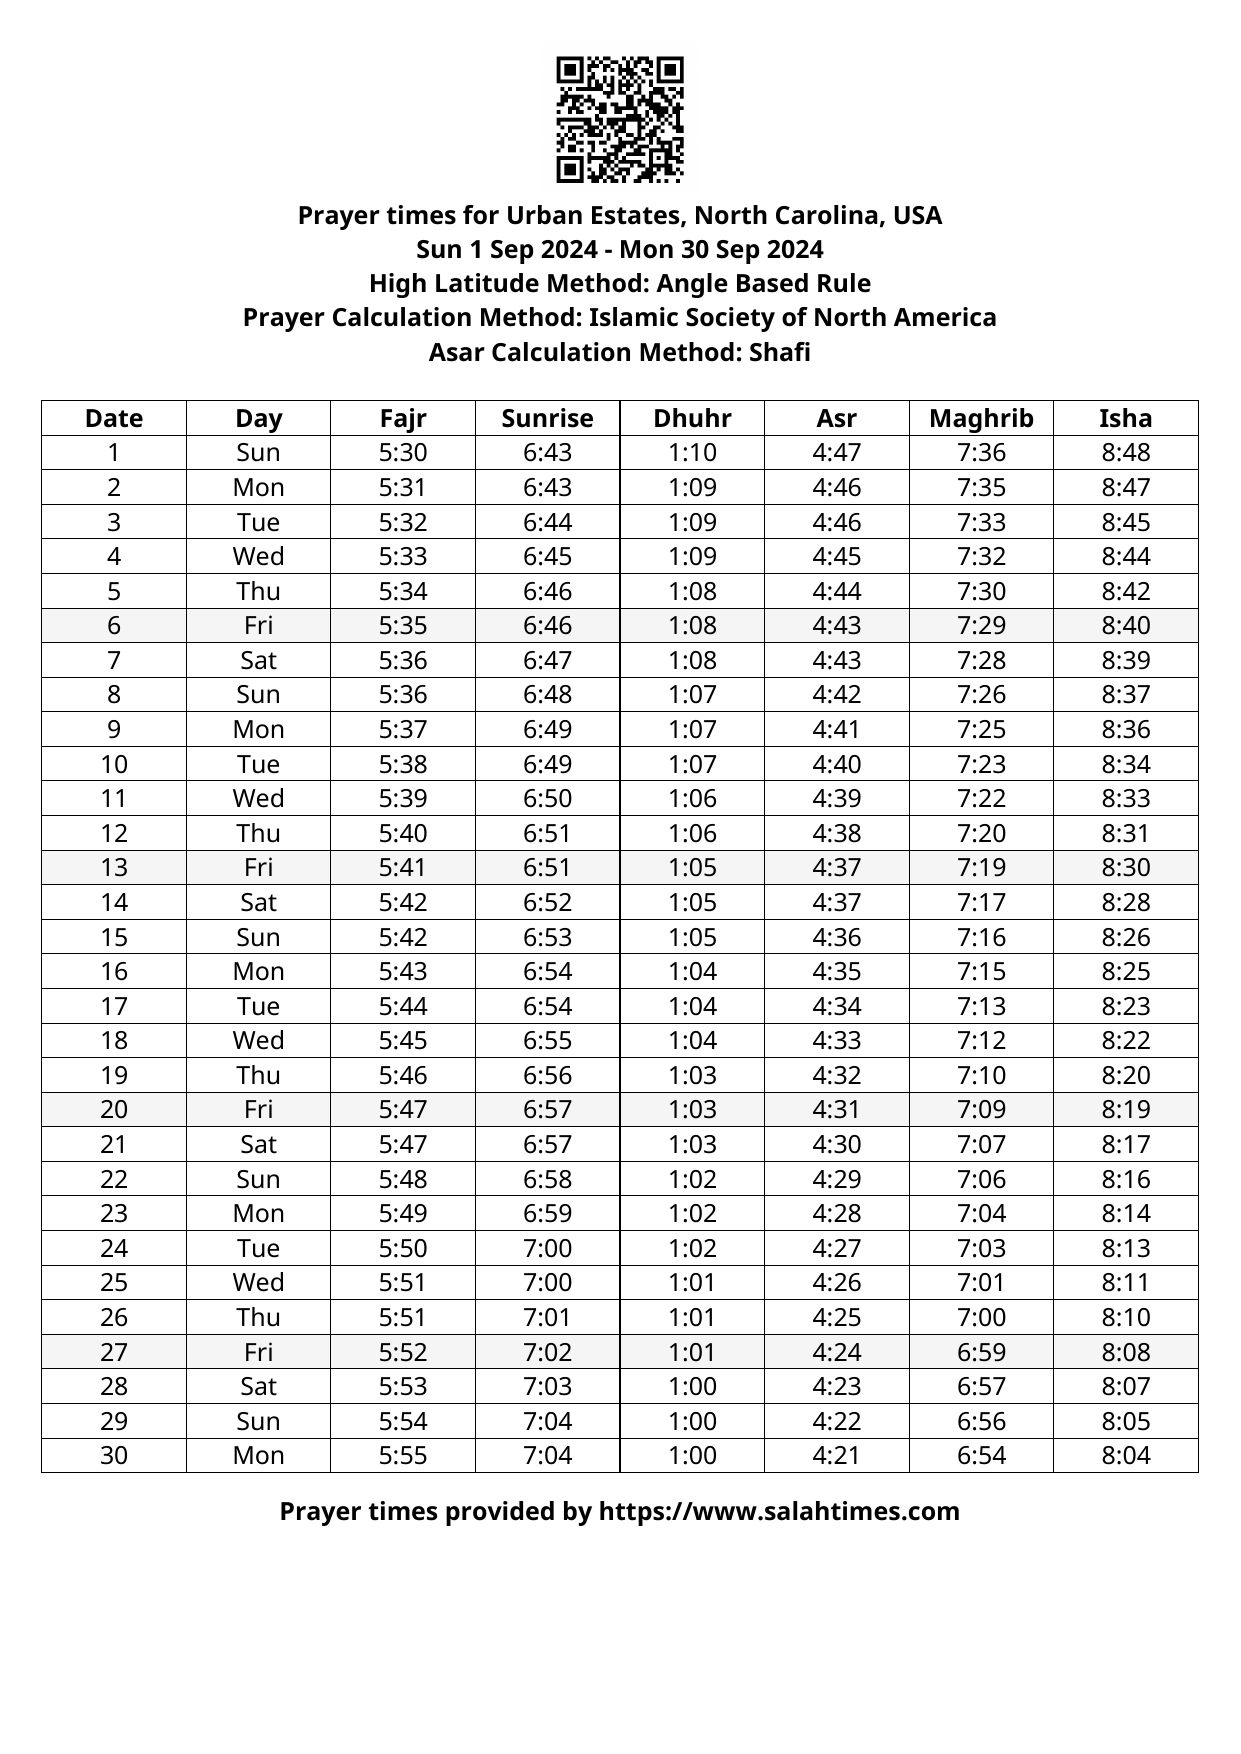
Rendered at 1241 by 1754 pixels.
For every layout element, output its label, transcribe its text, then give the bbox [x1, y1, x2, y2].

table_cell 8:26 [1054, 920, 1198, 953]
table_cell 7:36 [910, 436, 1053, 469]
table_cell 20 [42, 1093, 186, 1126]
table_cell 4:34 [765, 989, 909, 1022]
table_cell 11 [42, 781, 186, 815]
picture [542, 41, 699, 198]
table_cell 4:42 [765, 678, 909, 711]
table_cell Tue [187, 505, 330, 538]
table_cell 8:16 [1054, 1162, 1198, 1195]
table_cell 1:01 [621, 1335, 764, 1368]
table_cell 14 [42, 885, 186, 919]
table_cell 7:07 [910, 1127, 1053, 1161]
table_cell Wed [187, 1024, 330, 1057]
table_cell 6:48 [476, 678, 619, 711]
table_cell 4:33 [765, 1024, 909, 1057]
table_cell 1:09 [621, 505, 764, 538]
table_cell 8:05 [1054, 1404, 1198, 1437]
table_cell 6:57 [476, 1127, 619, 1161]
table_cell 5:38 [331, 747, 475, 780]
table_cell 8:20 [1054, 1058, 1198, 1092]
table_cell 25 [42, 1266, 186, 1299]
table_cell 1:00 [621, 1404, 764, 1437]
table_cell 1:00 [621, 1369, 764, 1403]
table_cell 1:06 [621, 781, 764, 815]
table_cell 6:47 [476, 643, 619, 677]
table_cell Sun [187, 678, 330, 711]
table_cell Mon [187, 470, 330, 504]
table_cell 1:05 [621, 851, 764, 884]
table_cell 5:55 [331, 1439, 475, 1472]
table_cell Sun [187, 920, 330, 953]
table_cell 5:43 [331, 954, 475, 988]
table_cell 22 [42, 1162, 186, 1195]
table_cell 6:55 [476, 1024, 619, 1057]
table_cell Wed [187, 781, 330, 815]
table_cell 4:39 [765, 781, 909, 815]
table_cell 7:04 [476, 1439, 619, 1472]
table_cell 7:32 [910, 539, 1053, 573]
table_cell 8:37 [1054, 678, 1198, 711]
table_cell 7:00 [910, 1300, 1053, 1334]
table_cell 1:04 [621, 1024, 764, 1057]
table_header Dhuhr [621, 401, 764, 434]
table_cell 4:21 [765, 1439, 909, 1472]
table_cell 6:43 [476, 470, 619, 504]
table_cell 8:34 [1054, 747, 1198, 780]
table_cell 8 [42, 678, 186, 711]
table_cell 1:02 [621, 1231, 764, 1264]
table_cell 15 [42, 920, 186, 953]
table_cell 8:40 [1054, 609, 1198, 642]
table_cell 8:45 [1054, 505, 1198, 538]
table_cell 4:44 [765, 574, 909, 607]
table_cell 4:27 [765, 1231, 909, 1264]
table_cell 6:43 [476, 436, 619, 469]
table_cell 1:05 [621, 920, 764, 953]
table_cell 7:04 [910, 1196, 1053, 1230]
table_cell 8:33 [1054, 781, 1198, 815]
table_cell 6:54 [910, 1439, 1053, 1472]
table_cell 5:46 [331, 1058, 475, 1092]
table_cell 1 [42, 436, 186, 469]
table_cell 1:07 [621, 747, 764, 780]
table_cell 7:19 [910, 851, 1053, 884]
table_cell 5:50 [331, 1231, 475, 1264]
table_cell 7:09 [910, 1093, 1053, 1126]
table_cell 8:23 [1054, 989, 1198, 1022]
table_cell 8:04 [1054, 1439, 1198, 1472]
table_cell 13 [42, 851, 186, 884]
table_header Sunrise [476, 401, 619, 434]
table_cell 8:30 [1054, 851, 1198, 884]
text Prayer times for Urban Estates, North Carolina, USA [42, 198, 1198, 232]
table_cell 5:32 [331, 505, 475, 538]
text High Latitude Method: Angle Based Rule [42, 266, 1198, 300]
table_cell 5:49 [331, 1196, 475, 1230]
table_cell 12 [42, 816, 186, 849]
table_cell 5:47 [331, 1093, 475, 1126]
table_cell 5:36 [331, 678, 475, 711]
table_cell 8:31 [1054, 816, 1198, 849]
table_cell Sun [187, 436, 330, 469]
table_cell 7:33 [910, 505, 1053, 538]
table_cell 7:23 [910, 747, 1053, 780]
table_cell 5:53 [331, 1369, 475, 1403]
table_cell 5:33 [331, 539, 475, 573]
table_cell 6:51 [476, 851, 619, 884]
text Prayer times provided by https://www.salahtimes.com [42, 1494, 1198, 1528]
table_cell 8:42 [1054, 574, 1198, 607]
table_cell Wed [187, 539, 330, 573]
table_header Day [187, 401, 330, 434]
text Asar Calculation Method: Shafi [42, 334, 1198, 368]
table_cell Fri [187, 1335, 330, 1368]
table_cell 1:08 [621, 574, 764, 607]
table_cell 7:03 [910, 1231, 1053, 1264]
table_cell 7:20 [910, 816, 1053, 849]
table_cell 8:11 [1054, 1266, 1198, 1299]
table_cell 4:36 [765, 920, 909, 953]
table_cell 21 [42, 1127, 186, 1161]
table_cell 5:35 [331, 609, 475, 642]
table_cell 4 [42, 539, 186, 573]
table_cell 5:37 [331, 712, 475, 746]
table_cell 2 [42, 470, 186, 504]
table_cell 6:57 [910, 1369, 1053, 1403]
table_cell 7:12 [910, 1024, 1053, 1057]
table_cell 7:00 [476, 1266, 619, 1299]
table_cell 7:01 [910, 1266, 1053, 1299]
table_cell 6:53 [476, 920, 619, 953]
table_cell 7 [42, 643, 186, 677]
table_cell 5:30 [331, 436, 475, 469]
table_cell 1:07 [621, 678, 764, 711]
table_cell Tue [187, 989, 330, 1022]
table_cell 8:10 [1054, 1300, 1198, 1334]
table_cell 1:01 [621, 1300, 764, 1334]
table_cell 6:44 [476, 505, 619, 538]
table_cell 7:04 [476, 1404, 619, 1437]
table_cell 6:54 [476, 954, 619, 988]
table_cell 4:45 [765, 539, 909, 573]
table_cell 5:54 [331, 1404, 475, 1437]
table_cell 4:29 [765, 1162, 909, 1195]
table_cell 7:35 [910, 470, 1053, 504]
table_cell 4:35 [765, 954, 909, 988]
table_cell 8:14 [1054, 1196, 1198, 1230]
table_cell 4:41 [765, 712, 909, 746]
table_cell 5:41 [331, 851, 475, 884]
table_cell 1:00 [621, 1439, 764, 1472]
table_cell Sat [187, 885, 330, 919]
table_cell 1:03 [621, 1127, 764, 1161]
table_cell Sun [187, 1162, 330, 1195]
table_cell Thu [187, 574, 330, 607]
table_cell Tue [187, 747, 330, 780]
table_cell 7:01 [476, 1300, 619, 1334]
table_cell 5:45 [331, 1024, 475, 1057]
table_cell 7:16 [910, 920, 1053, 953]
table_cell 4:25 [765, 1300, 909, 1334]
table_cell 5:36 [331, 643, 475, 677]
table_header Maghrib [910, 401, 1053, 434]
table_cell 1:02 [621, 1162, 764, 1195]
table_cell 1:01 [621, 1266, 764, 1299]
table_cell 6:45 [476, 539, 619, 573]
table_cell 6:56 [910, 1404, 1053, 1437]
table_cell Fri [187, 1093, 330, 1126]
table_cell 5:42 [331, 885, 475, 919]
table_cell Mon [187, 1196, 330, 1230]
table_cell 8:19 [1054, 1093, 1198, 1126]
table_cell 10 [42, 747, 186, 780]
table_cell 6:56 [476, 1058, 619, 1092]
table_cell 8:44 [1054, 539, 1198, 573]
table_cell 26 [42, 1300, 186, 1334]
table_cell 6:54 [476, 989, 619, 1022]
table_cell 3 [42, 505, 186, 538]
table_cell 4:32 [765, 1058, 909, 1092]
table_cell 8:39 [1054, 643, 1198, 677]
table_cell 8:28 [1054, 885, 1198, 919]
table_cell 17 [42, 989, 186, 1022]
table_cell 4:26 [765, 1266, 909, 1299]
table_cell 6:49 [476, 747, 619, 780]
table_cell Tue [187, 1231, 330, 1264]
table_cell 4:46 [765, 505, 909, 538]
table_cell 7:06 [910, 1162, 1053, 1195]
table_cell 4:37 [765, 885, 909, 919]
table_cell 19 [42, 1058, 186, 1092]
table_cell 23 [42, 1196, 186, 1230]
table_cell 4:24 [765, 1335, 909, 1368]
table_cell 27 [42, 1335, 186, 1368]
table_cell 8:47 [1054, 470, 1198, 504]
table_cell 7:28 [910, 643, 1053, 677]
table_cell 5:51 [331, 1300, 475, 1334]
table_cell 1:03 [621, 1058, 764, 1092]
table_header Asr [765, 401, 909, 434]
table_cell 7:22 [910, 781, 1053, 815]
table_cell 8:13 [1054, 1231, 1198, 1264]
table_cell 5:48 [331, 1162, 475, 1195]
table_cell 7:00 [476, 1231, 619, 1264]
table_cell 8:07 [1054, 1369, 1198, 1403]
table_cell 1:09 [621, 539, 764, 573]
table_cell 18 [42, 1024, 186, 1057]
table_cell 8:36 [1054, 712, 1198, 746]
table_cell 4:40 [765, 747, 909, 780]
text Prayer Calculation Method: Islamic Society of North America [42, 300, 1198, 334]
table_cell 4:23 [765, 1369, 909, 1403]
table_cell Wed [187, 1266, 330, 1299]
table_cell Mon [187, 712, 330, 746]
table_cell 6:50 [476, 781, 619, 815]
table_cell 7:10 [910, 1058, 1053, 1092]
table_cell 8:22 [1054, 1024, 1198, 1057]
table_cell Sat [187, 1127, 330, 1161]
table_cell 6:49 [476, 712, 619, 746]
table_cell Mon [187, 954, 330, 988]
table_cell 4:22 [765, 1404, 909, 1437]
table_cell 6:59 [476, 1196, 619, 1230]
table_cell 4:37 [765, 851, 909, 884]
table_cell 5:44 [331, 989, 475, 1022]
table_cell 4:43 [765, 609, 909, 642]
table_cell 5:52 [331, 1335, 475, 1368]
table_cell 1:03 [621, 1093, 764, 1126]
table_cell 1:07 [621, 712, 764, 746]
table_cell 1:09 [621, 470, 764, 504]
table_header Fajr [331, 401, 475, 434]
table_cell 5:42 [331, 920, 475, 953]
table_cell 5:40 [331, 816, 475, 849]
table_cell 1:02 [621, 1196, 764, 1230]
table_cell Sat [187, 1369, 330, 1403]
table_cell 7:03 [476, 1369, 619, 1403]
table_cell 5 [42, 574, 186, 607]
table_cell 1:10 [621, 436, 764, 469]
table_cell 16 [42, 954, 186, 988]
table_cell 7:29 [910, 609, 1053, 642]
table_cell 9 [42, 712, 186, 746]
table_cell 28 [42, 1369, 186, 1403]
table_cell 4:38 [765, 816, 909, 849]
table_cell 5:34 [331, 574, 475, 607]
table_cell 6:59 [910, 1335, 1053, 1368]
table_cell 8:25 [1054, 954, 1198, 988]
table_cell 1:04 [621, 954, 764, 988]
table_cell Thu [187, 1058, 330, 1092]
table_header Date [42, 401, 186, 434]
table_cell 4:30 [765, 1127, 909, 1161]
table_cell 1:08 [621, 643, 764, 677]
table_cell 5:51 [331, 1266, 475, 1299]
table_cell 8:08 [1054, 1335, 1198, 1368]
table_cell 29 [42, 1404, 186, 1437]
table_cell 7:15 [910, 954, 1053, 988]
text Sun 1 Sep 2024 - Mon 30 Sep 2024 [42, 232, 1198, 266]
table_cell 7:13 [910, 989, 1053, 1022]
table_cell Sat [187, 643, 330, 677]
table_cell 6:52 [476, 885, 619, 919]
table_cell 6:58 [476, 1162, 619, 1195]
table_cell 24 [42, 1231, 186, 1264]
table_cell 1:04 [621, 989, 764, 1022]
table_cell Thu [187, 1300, 330, 1334]
table_cell 1:08 [621, 609, 764, 642]
table_cell 6:57 [476, 1093, 619, 1126]
table_cell 1:05 [621, 885, 764, 919]
table_cell 7:17 [910, 885, 1053, 919]
table_cell 7:26 [910, 678, 1053, 711]
table_cell Thu [187, 816, 330, 849]
table_cell 8:17 [1054, 1127, 1198, 1161]
table_cell 4:31 [765, 1093, 909, 1126]
table_cell 6:51 [476, 816, 619, 849]
table_cell 5:47 [331, 1127, 475, 1161]
table_cell Sun [187, 1404, 330, 1437]
table_cell 6:46 [476, 609, 619, 642]
table_cell Fri [187, 851, 330, 884]
table_cell 6:46 [476, 574, 619, 607]
table_cell 6 [42, 609, 186, 642]
table_cell 4:47 [765, 436, 909, 469]
table_cell 8:48 [1054, 436, 1198, 469]
table_cell 1:06 [621, 816, 764, 849]
table_cell 7:02 [476, 1335, 619, 1368]
table_cell 30 [42, 1439, 186, 1472]
table_cell 5:39 [331, 781, 475, 815]
table_header Isha [1054, 401, 1198, 434]
table_cell 4:43 [765, 643, 909, 677]
table_cell 4:28 [765, 1196, 909, 1230]
table_cell 5:31 [331, 470, 475, 504]
table_cell 4:46 [765, 470, 909, 504]
table_cell Fri [187, 609, 330, 642]
table_cell 7:25 [910, 712, 1053, 746]
table_cell 7:30 [910, 574, 1053, 607]
table_cell Mon [187, 1439, 330, 1472]
